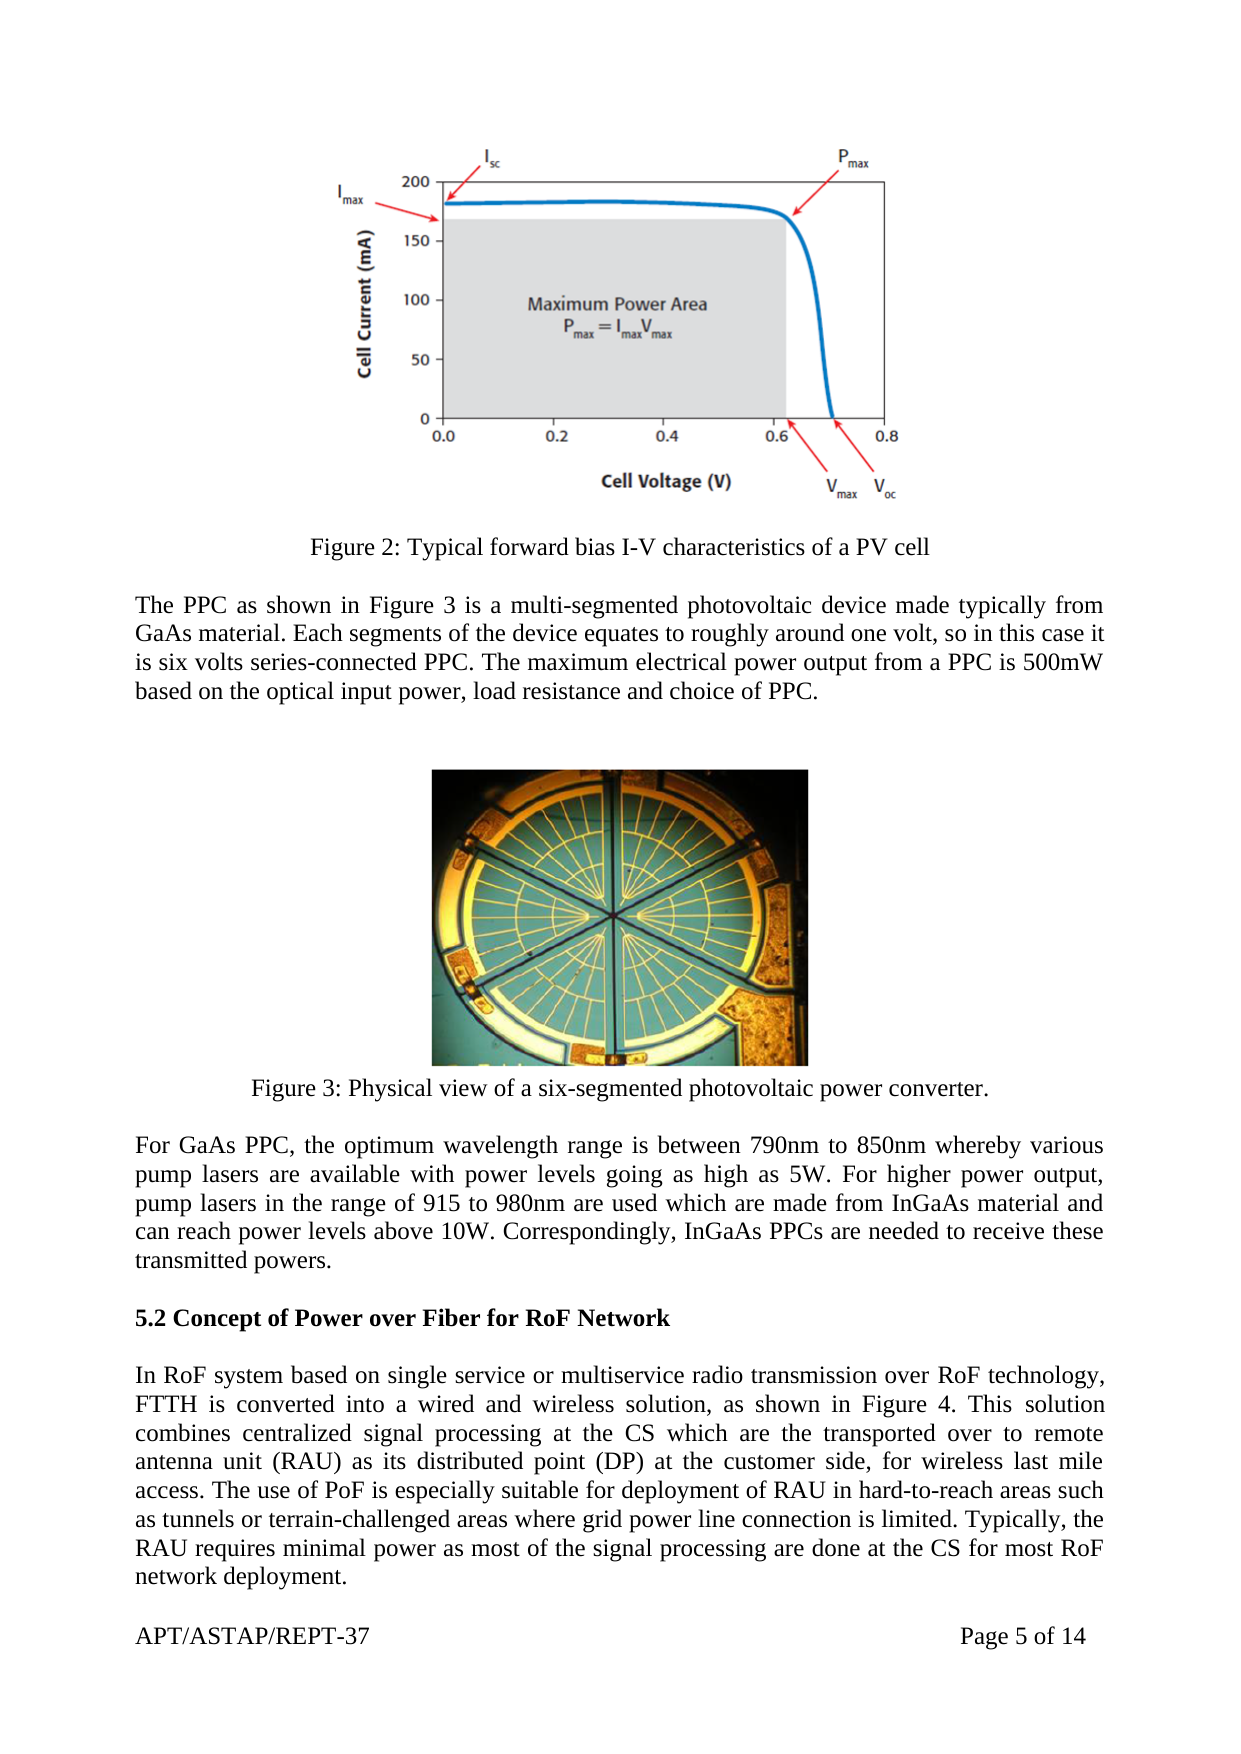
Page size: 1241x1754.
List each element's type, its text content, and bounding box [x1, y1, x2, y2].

picture [327, 132, 914, 504]
text For GaAs PPC, the optimum wavelength range is between 790nm to 850nm whereby various pump lasers are available with power levels going as high as 5W. For higher power output, pump lasers in the range of 915 to 980nm are used which are made from InGaAs material and can reach power levels above 10W. Correspondingly, InGaAs PPCs are needed to receive these transmitted powers. [135, 1130, 1105, 1274]
text The PPC as shown in Figure 3 is a multi-segmented photovoltaic device made typically from GaAs material. Each segments of the device equates to roughly around one volt, so in this case it is six volts series-connected PPC. The maximum electrical power output from a PPC is 500mW based on the optical input power, load resistance and choice of PPC. [135, 590, 1105, 705]
text Figure 2: Typical forward bias I-V characteristics of a PV cell [135, 532, 1105, 561]
text Figure 3: Physical view of a six-segmented photovoltaic power converter. [135, 1073, 1105, 1101]
picture [426, 762, 815, 1073]
text In RoF system based on single service or multiservice radio transmission over RoF technology, FTTH is converted into a wired and wireless solution, as shown in Figure 4. This solution combines centralized signal processing at the CS which are the transported over to remote antenna unit (RAU) as its distributed point (DP) at the customer side, for wireless last mile access. The use of PoF is especially suitable for deployment of RAU in hard-to-reach areas such as tunnels or terrain-challenged areas where grid power line connection is limited. Typically, the RAU requires minimal power as most of the signal processing are done at the CS for most RoF network deployment. [135, 1360, 1105, 1590]
text 5.2 Concept of Power over Fiber for RoF Network [135, 1303, 1105, 1331]
